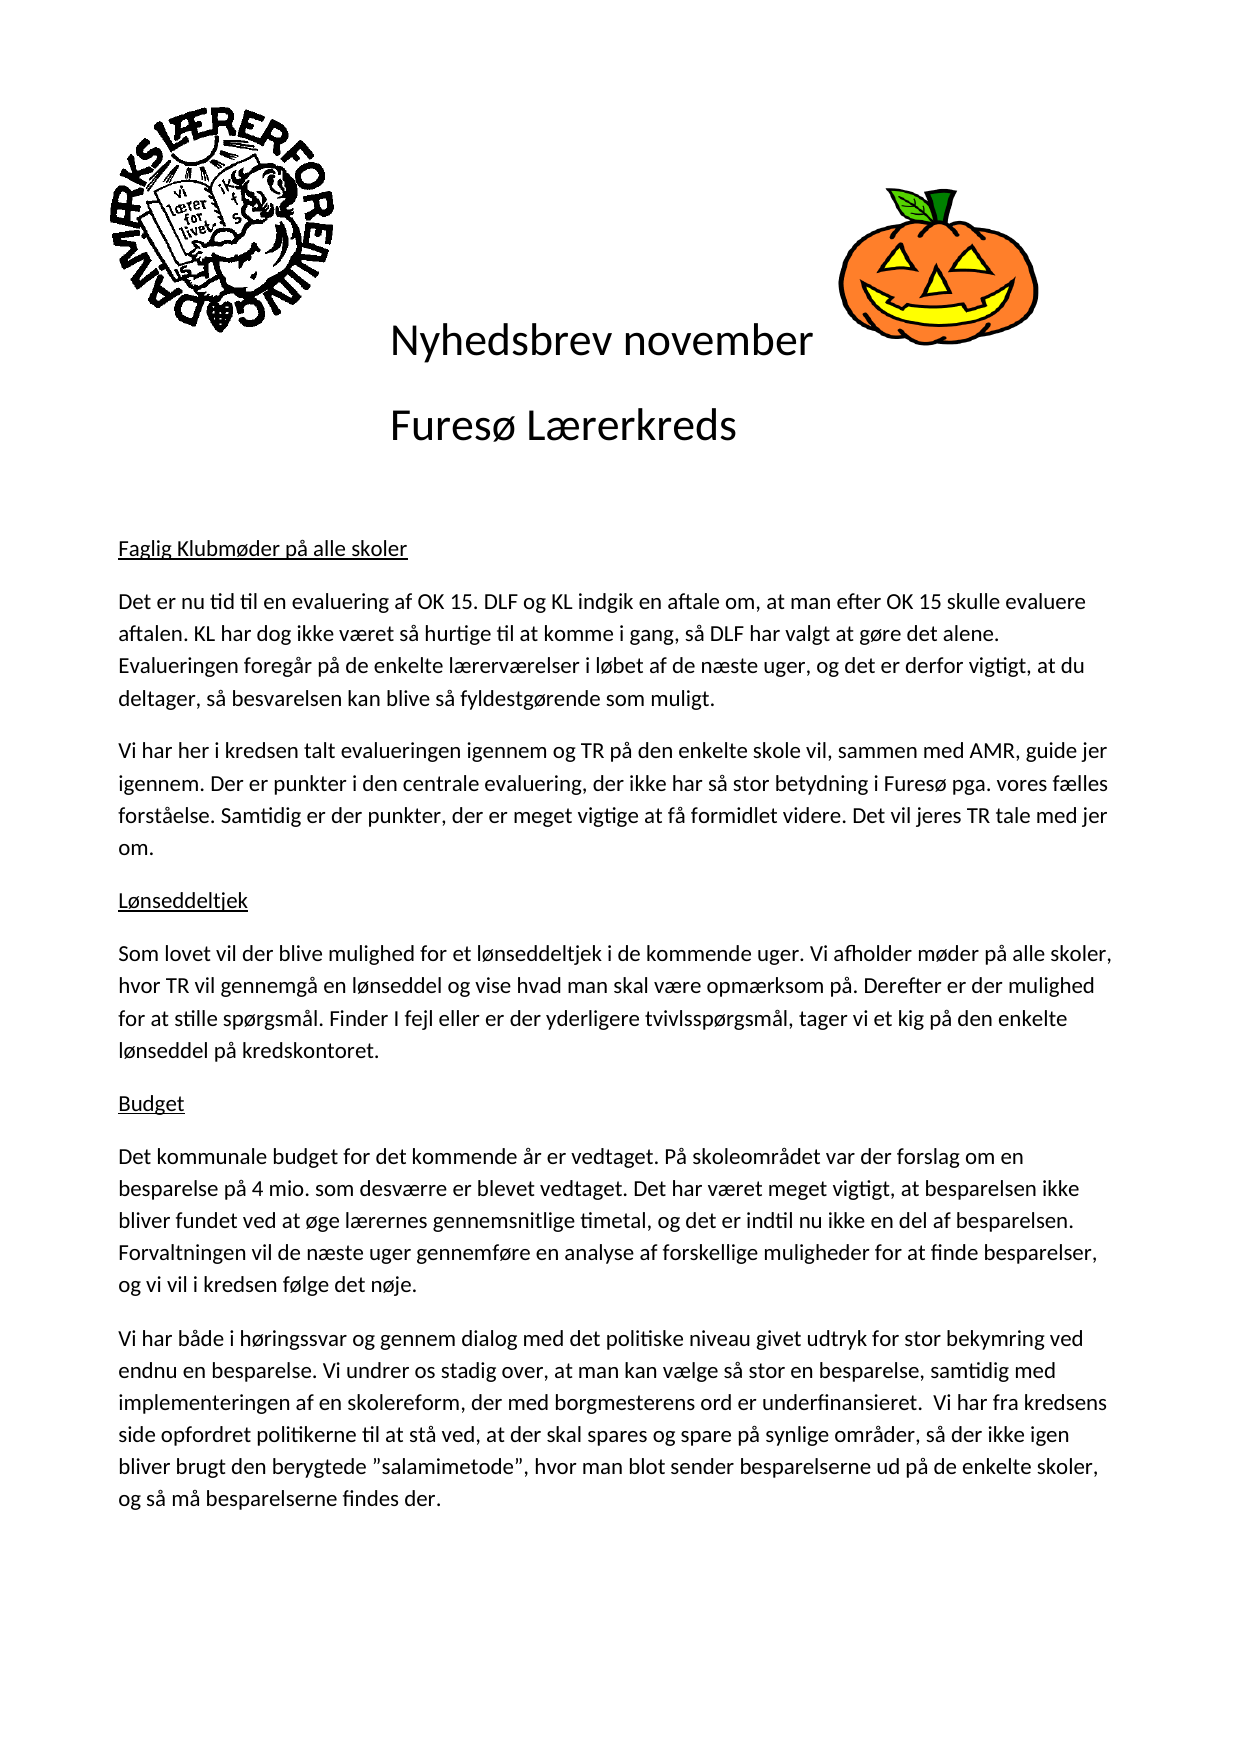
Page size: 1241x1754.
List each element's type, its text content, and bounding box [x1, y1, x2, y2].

text Budget [118, 1089, 1122, 1117]
text Vi har her i kredsen talt evalueringen igennem og TR på den enkelte skole vil, sammen med AMR, guide jer igennem. Der er punkter i den centrale evaluering, der ikke har så stor betydning i Furesø pga. vores fælles forståelse. Samtidig er der punkter, der er meget vigtige at få formidlet videre. Det vil jeres TR tale med jer om. [118, 737, 1122, 861]
text Det er nu tid til en evaluering af OK 15. DLF og KL indgik en aftale om, at man efter OK 15 skulle evaluere aftalen. KL har dog ikke været så hurtige til at komme i gang, så DLF har valgt at gøre det alene. Evalueringen foregår på de enkelte lærerværelser i løbet af de næste uger, og det er derfor vigtigt, at du deltager, så besvarelsen kan blive så fyldestgørende som muligt. [118, 587, 1122, 712]
picture [814, 177, 1062, 356]
picture [100, 99, 343, 339]
text Det kommunale budget for det kommende år er vedtaget. På skoleområdet var der forslag om en besparelse på 4 mio. som desværre er blevet vedtaget. Det har været meget vigtigt, at besparelsen ikke bliver fundet ved at øge lærernes gennemsnitlige timetal, og det er indtil nu ikke en del af besparelsen. Forvaltningen vil de næste uger gennemføre en analyse af forskellige muligheder for at finde besparelser, og vi vil i kredsen følge det nøje. [118, 1142, 1122, 1299]
text Som lovet vil der blive mulighed for et lønseddeltjek i de kommende uger. Vi afholder møder på alle skoler, hvor TR vil gennemgå en lønseddel og vise hvad man skal være opmærksom på. Derefter er der mulighed for at stille spørgsmål. Finder I fejl eller er der yderligere tvivlsspørgsmål, tager vi et kig på den enkelte lønseddel på kredskontoret. [118, 939, 1122, 1064]
text Vi har både i høringssvar og gennem dialog med det politiske niveau givet udtryk for stor bekymring ved endnu en besparelse. Vi undrer os stadig over, at man kan vælge så stor en besparelse, samtidig med implementeringen af en skolereform, der med borgmesterens ord er underfinansieret. Vi har fra kredsens side opfordret politikerne til at stå ved, at der skal spares og spare på synlige områder, så der ikke igen bliver brugt den berygtede ”salamimetode”, hvor man blot sender besparelserne ud på de enkelte skoler, og så må besparelserne findes der. [118, 1324, 1122, 1513]
text Lønseddeltjek [118, 886, 1122, 914]
text Faglig Klubmøder på alle skoler [118, 534, 1122, 562]
text Furesø Lærerkreds [118, 396, 1122, 452]
text Nyhedsbrev november [118, 177, 1122, 367]
